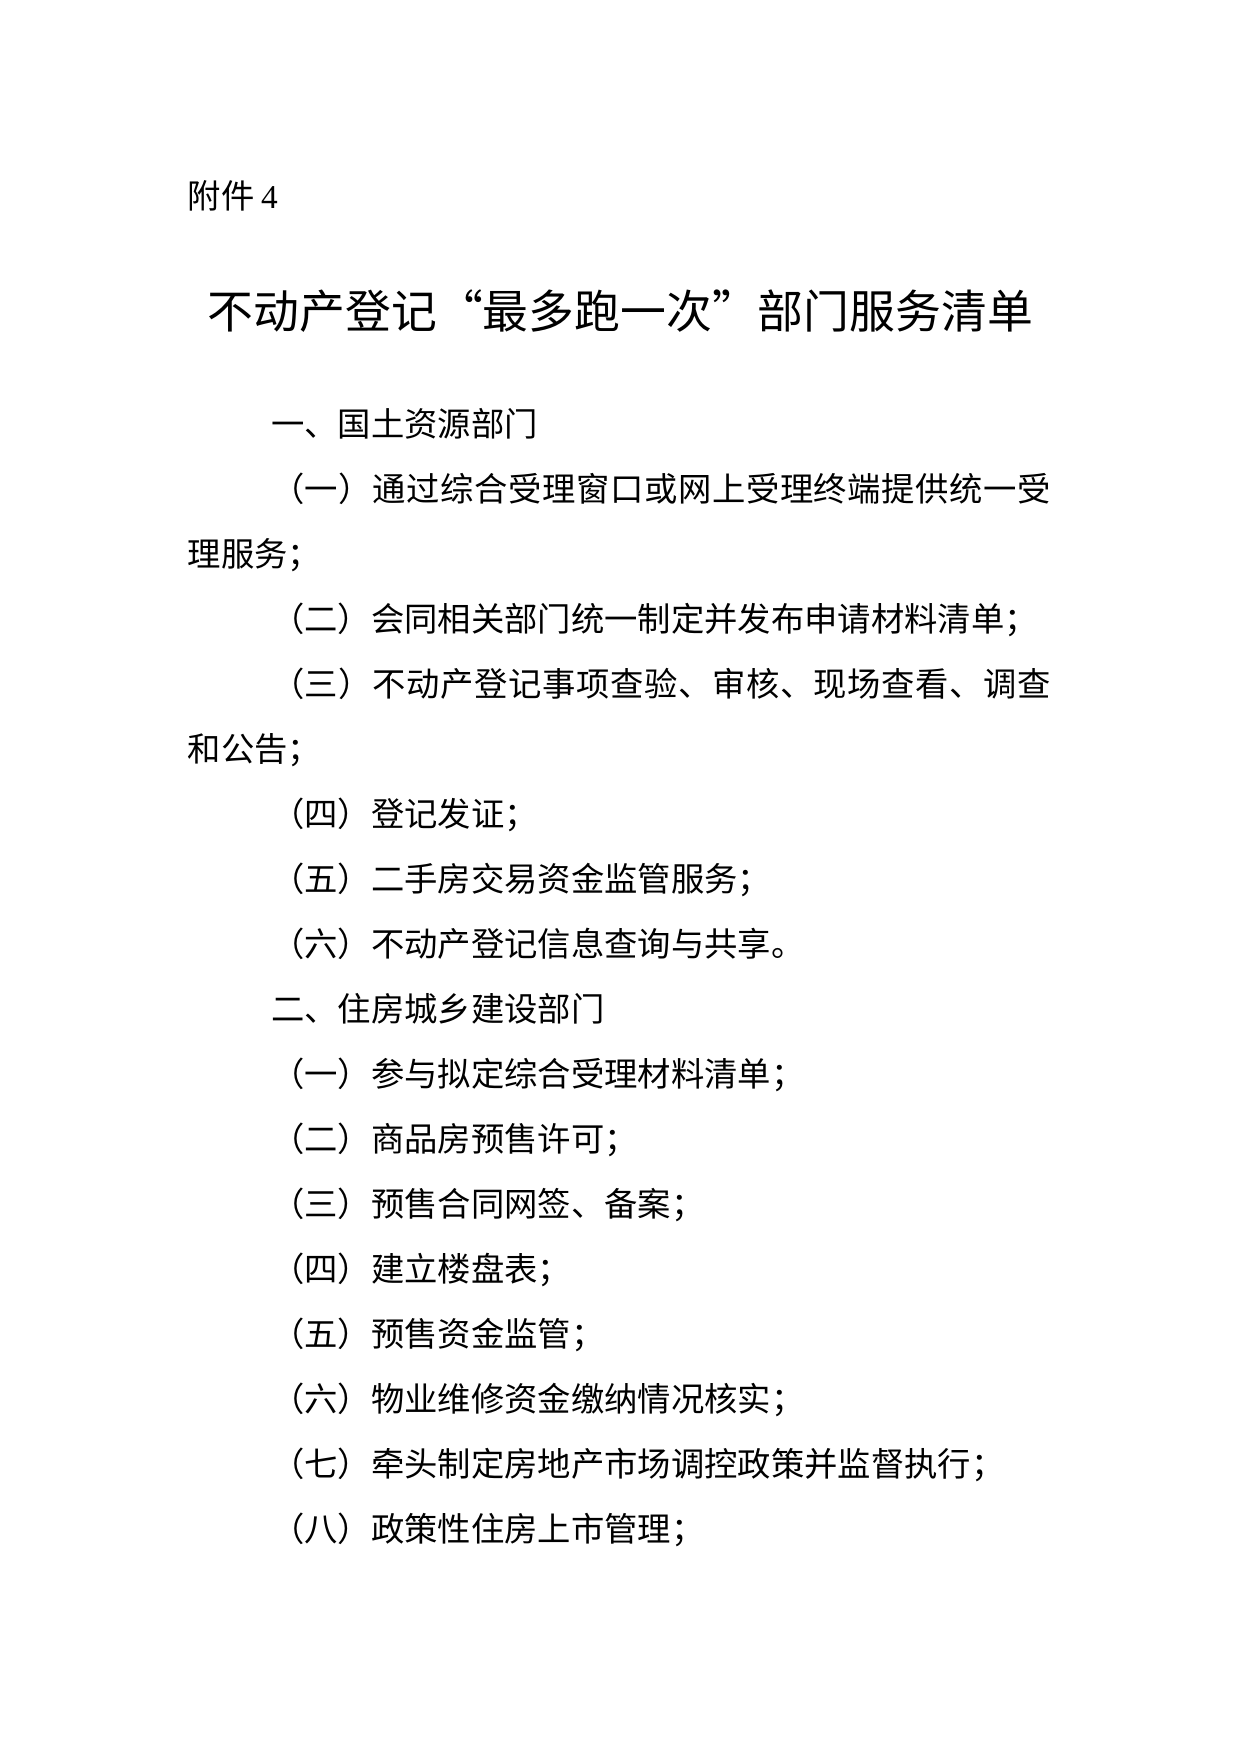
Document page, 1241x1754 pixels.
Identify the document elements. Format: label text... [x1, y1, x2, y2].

list （六）物业维修资金缴纳情况核实； [187, 1364, 1053, 1429]
list （七）牵头制定房地产市场调控政策并监督执行； [187, 1429, 1053, 1494]
list （六）不动产登记信息查询与共享。 [187, 909, 1053, 974]
list （四）建立楼盘表； [187, 1234, 1053, 1299]
list （一）参与拟定综合受理材料清单； [187, 1039, 1053, 1104]
list （一）通过综合受理窗口或网上受理终端提供统一受理服务； [187, 454, 1053, 584]
list （三）不动产登记事项查验、审核、现场查看、调查和公告； [187, 649, 1053, 779]
text 附件4 [187, 162, 1053, 227]
list （五）二手房交易资金监管服务； [187, 844, 1053, 909]
list （二）会同相关部门统一制定并发布申请材料清单； [187, 584, 1053, 649]
list （五）预售资金监管； [187, 1299, 1053, 1364]
list （二）商品房预售许可； [187, 1104, 1053, 1169]
list （三）预售合同网签、备案； [187, 1169, 1053, 1234]
text 不动产登记“最多跑一次”部门服务清单 [187, 259, 1053, 357]
list 二、住房城乡建设部门 [187, 974, 1053, 1039]
list （八）政策性住房上市管理； [187, 1494, 1053, 1559]
list （四）登记发证； [187, 779, 1053, 844]
list 一、国土资源部门 [187, 389, 1053, 454]
